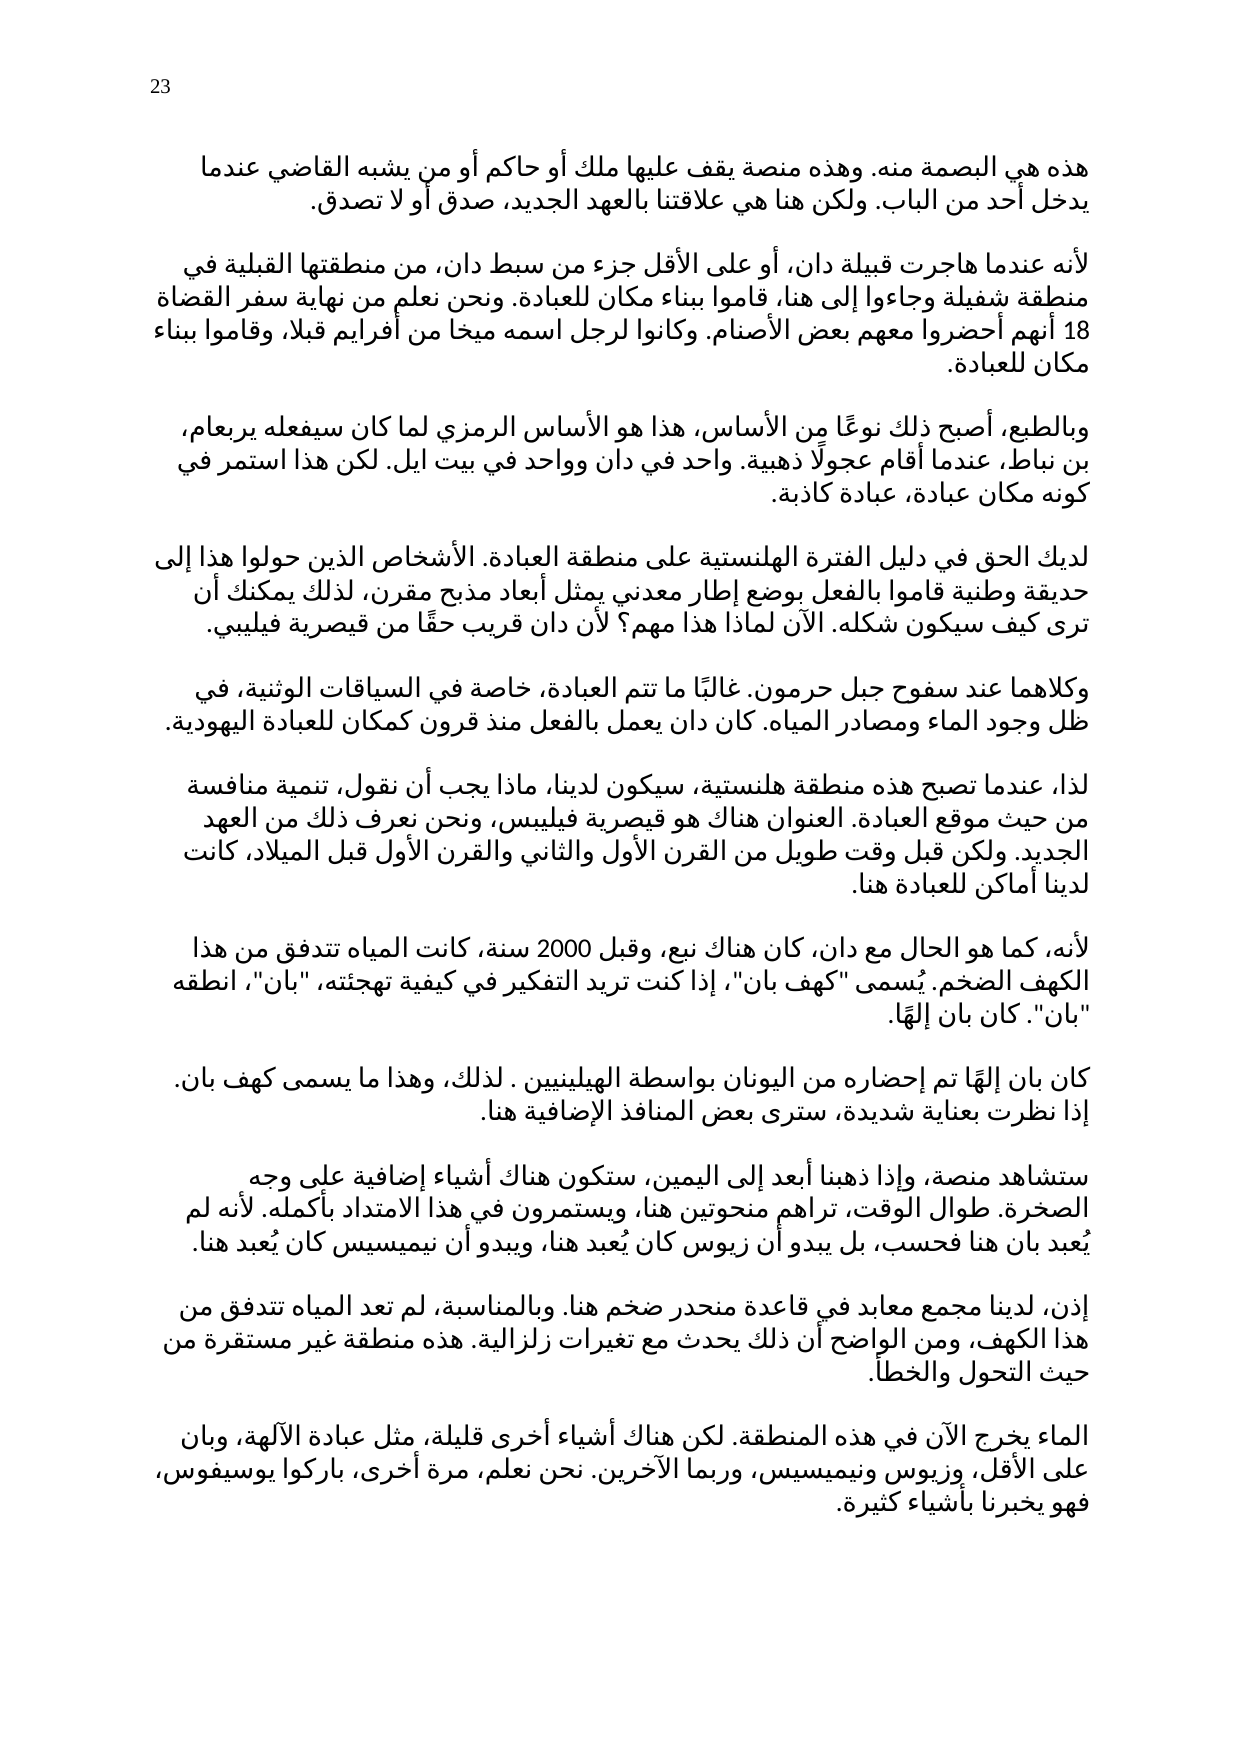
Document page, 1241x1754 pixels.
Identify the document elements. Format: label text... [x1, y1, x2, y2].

text وبالطبع، أصبح ذلك نوعًا من الأساس، هذا هو الأساس الرمزي لما كان سيفعله يربعام، بن نباط، عندما أقام عجولًا ذهبية. واحد في دان وواحد في بيت ايل. لكن هذا استمر في كونه مكان عبادة، عبادة كاذبة. [150, 410, 1090, 509]
text وكلاهما عند سفوح جبل حرمون. غالبًا ما تتم العبادة، خاصة في السياقات الوثنية، في ظل وجود الماء ومصادر المياه. كان دان يعمل بالفعل منذ قرون كمكان للعبادة اليهودية. [150, 671, 1090, 737]
text كان بان إلهًا تم إحضاره من اليونان بواسطة الهيلينيين . لذلك، وهذا ما يسمى كهف بان. إذا نظرت بعناية شديدة، سترى بعض المنافذ الإضافية هنا. [150, 1061, 1090, 1127]
text هذه هي البصمة منه. وهذه منصة يقف عليها ملك أو حاكم أو من يشبه القاضي عندما يدخل أحد من الباب. ولكن هنا هي علاقتنا بالعهد الجديد، صدق أو لا تصدق. [150, 150, 1090, 216]
text ستشاهد منصة، وإذا ذهبنا أبعد إلى اليمين، ستكون هناك أشياء إضافية على وجه الصخرة. طوال الوقت، تراهم منحوتين هنا، ويستمرون في هذا الامتداد بأكمله. لأنه لم يُعبد بان هنا فحسب، بل يبدو أن زيوس كان يُعبد هنا، ويبدو أن نيميسيس كان يُعبد هنا. [150, 1159, 1090, 1258]
text إذن، لدينا مجمع معابد في قاعدة منحدر ضخم هنا. وبالمناسبة، لم تعد المياه تتدفق من هذا الكهف، ومن الواضح أن ذلك يحدث مع تغيرات زلزالية. هذه منطقة غير مستقرة من حيث التحول والخطأ. [150, 1289, 1090, 1388]
text لأنه، كما هو الحال مع دان، كان هناك نبع، وقبل 2000 سنة، كانت المياه تتدفق من هذا الكهف الضخم. يُسمى "كهف بان"، إذا كنت تريد التفكير في كيفية تهجئته، "بان"، انطقه "بان". كان بان إلهًا. [150, 931, 1090, 1030]
text لديك الحق في دليل الفترة الهلنستية على منطقة العبادة. الأشخاص الذين حولوا هذا إلى حديقة وطنية قاموا بالفعل بوضع إطار معدني يمثل أبعاد مذبح مقرن، لذلك يمكنك أن ترى كيف سيكون شكله. الآن لماذا هذا مهم؟ لأن دان قريب حقًا من قيصرية فيليبي. [150, 541, 1090, 640]
text الماء يخرج الآن في هذه المنطقة. لكن هناك أشياء أخرى قليلة، مثل عبادة الآلهة، وبان على الأقل، وزيوس ونيميسيس، وربما الآخرين. نحن نعلم، مرة أخرى، باركوا يوسيفوس، فهو يخبرنا بأشياء كثيرة. [150, 1419, 1090, 1518]
text لأنه عندما هاجرت قبيلة دان، أو على الأقل جزء من سبط دان، من منطقتها القبلية في منطقة شفيلة وجاءوا إلى هنا، قاموا ببناء مكان للعبادة. ونحن نعلم من نهاية سفر القضاة 18 أنهم أحضروا معهم بعض الأصنام. وكانوا لرجل اسمه ميخا من أفرايم قبلا، وقاموا ببناء مكان للعبادة. [150, 247, 1090, 379]
text لذا، عندما تصبح هذه منطقة هلنستية، سيكون لدينا، ماذا يجب أن نقول، تنمية منافسة من حيث موقع العبادة. العنوان هناك هو قيصرية فيليبس، ونحن نعرف ذلك من العهد الجديد. ولكن قبل وقت طويل من القرن الأول والثاني والقرن الأول قبل الميلاد، كانت لدينا أماكن للعبادة هنا. [150, 768, 1090, 900]
